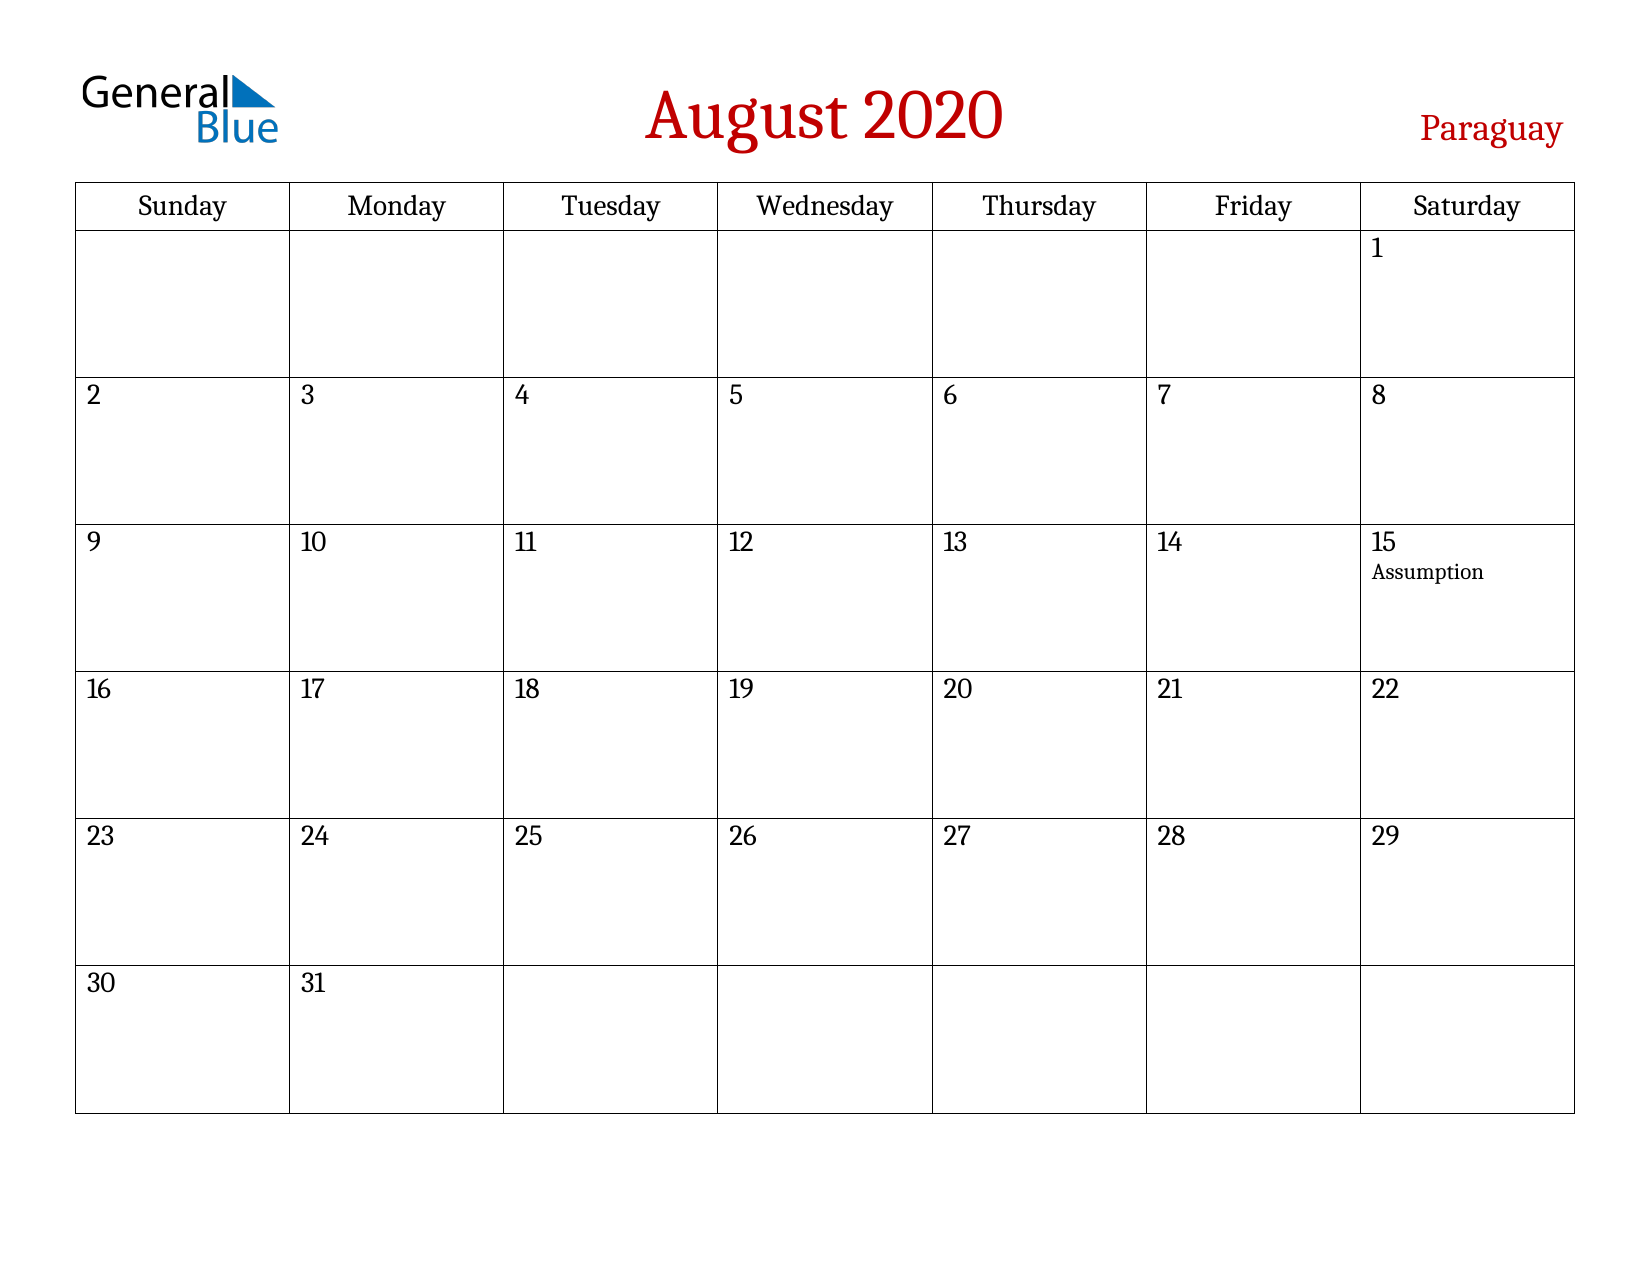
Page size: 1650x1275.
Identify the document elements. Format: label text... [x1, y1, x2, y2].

table_cell 28 [1147, 819, 1360, 853]
table_cell [718, 231, 932, 264]
table_cell Thursday [933, 183, 1146, 230]
table_cell [76, 559, 289, 671]
table_cell 29 [1361, 819, 1574, 853]
table_cell [718, 966, 932, 1000]
table_cell [504, 966, 717, 1000]
table_cell [1361, 853, 1574, 965]
table_cell [290, 231, 503, 264]
table_cell [290, 706, 503, 818]
table_cell 17 [290, 672, 503, 706]
table_cell 10 [290, 525, 503, 559]
table_cell [933, 231, 1146, 264]
table_cell 11 [504, 525, 717, 559]
table_cell [290, 853, 503, 965]
table_cell [504, 231, 717, 264]
table_cell [1361, 706, 1574, 818]
table_cell [933, 265, 1146, 377]
table_cell [1361, 1000, 1574, 1112]
table_cell [76, 706, 289, 818]
table_cell 21 [1147, 672, 1360, 706]
table_cell [1361, 265, 1574, 377]
table_cell [504, 1000, 717, 1112]
table_header [76, 75, 503, 182]
table_cell [1147, 1000, 1360, 1112]
table_cell 26 [718, 819, 932, 853]
table_cell [1361, 966, 1574, 1000]
table_cell [933, 966, 1146, 1000]
table_cell [76, 1000, 289, 1112]
table_cell Saturday [1361, 183, 1574, 230]
table_cell 15 [1361, 525, 1574, 559]
table_cell [504, 265, 717, 377]
table_cell 27 [933, 819, 1146, 853]
table_cell [76, 265, 289, 377]
table_cell [76, 231, 289, 264]
table_cell [76, 853, 289, 965]
table_cell [933, 853, 1146, 965]
table_cell 24 [290, 819, 503, 853]
table_cell [1147, 966, 1360, 1000]
table_cell 2 [76, 378, 289, 412]
table_cell [504, 853, 717, 965]
table_cell [290, 1000, 503, 1112]
table_cell 3 [290, 378, 503, 412]
table_cell [718, 412, 932, 524]
table_cell [1147, 853, 1360, 965]
table_cell [290, 412, 503, 524]
table_cell [933, 1000, 1146, 1112]
picture [82, 75, 278, 143]
table_cell 31 [290, 966, 503, 1000]
table_cell 9 [76, 525, 289, 559]
table_cell 16 [76, 672, 289, 706]
table_cell 1 [1361, 231, 1574, 264]
table_cell 22 [1361, 672, 1574, 706]
table_cell 20 [933, 672, 1146, 706]
table_cell [718, 265, 932, 377]
table_cell [1361, 412, 1574, 524]
table_cell [290, 559, 503, 671]
table_cell [504, 559, 717, 671]
table_cell Sunday [76, 183, 289, 230]
table_cell 19 [718, 672, 932, 706]
table_cell 14 [1147, 525, 1360, 559]
table_cell Monday [290, 183, 503, 230]
table_cell [718, 1000, 932, 1112]
table_header Paraguay [1146, 75, 1574, 182]
table_cell [290, 265, 503, 377]
table_cell 12 [718, 525, 932, 559]
table_cell 18 [504, 672, 717, 706]
table_cell [718, 853, 932, 965]
table_cell Tuesday [504, 183, 717, 230]
table_cell [1147, 265, 1360, 377]
table_cell [1147, 231, 1360, 264]
table_cell [718, 706, 932, 818]
table_cell [1147, 412, 1360, 524]
table_cell [504, 412, 717, 524]
table_cell 23 [76, 819, 289, 853]
table_cell [718, 559, 932, 671]
table_cell 13 [933, 525, 1146, 559]
table_cell [1147, 559, 1360, 671]
table_cell [933, 559, 1146, 671]
table_cell 7 [1147, 378, 1360, 412]
table_cell 6 [933, 378, 1146, 412]
table_cell 4 [504, 378, 717, 412]
table_cell [933, 412, 1146, 524]
table_cell [1147, 706, 1360, 818]
table_cell [933, 706, 1146, 818]
table_cell [76, 412, 289, 524]
table_cell 8 [1361, 378, 1574, 412]
table_cell 25 [504, 819, 717, 853]
table_cell 5 [718, 378, 932, 412]
table_header August 2020 [504, 75, 1146, 182]
table_cell Assumption [1361, 559, 1574, 671]
table_cell 30 [76, 966, 289, 1000]
table_cell Friday [1147, 183, 1360, 230]
table_cell [504, 706, 717, 818]
table_cell Wednesday [718, 183, 932, 230]
